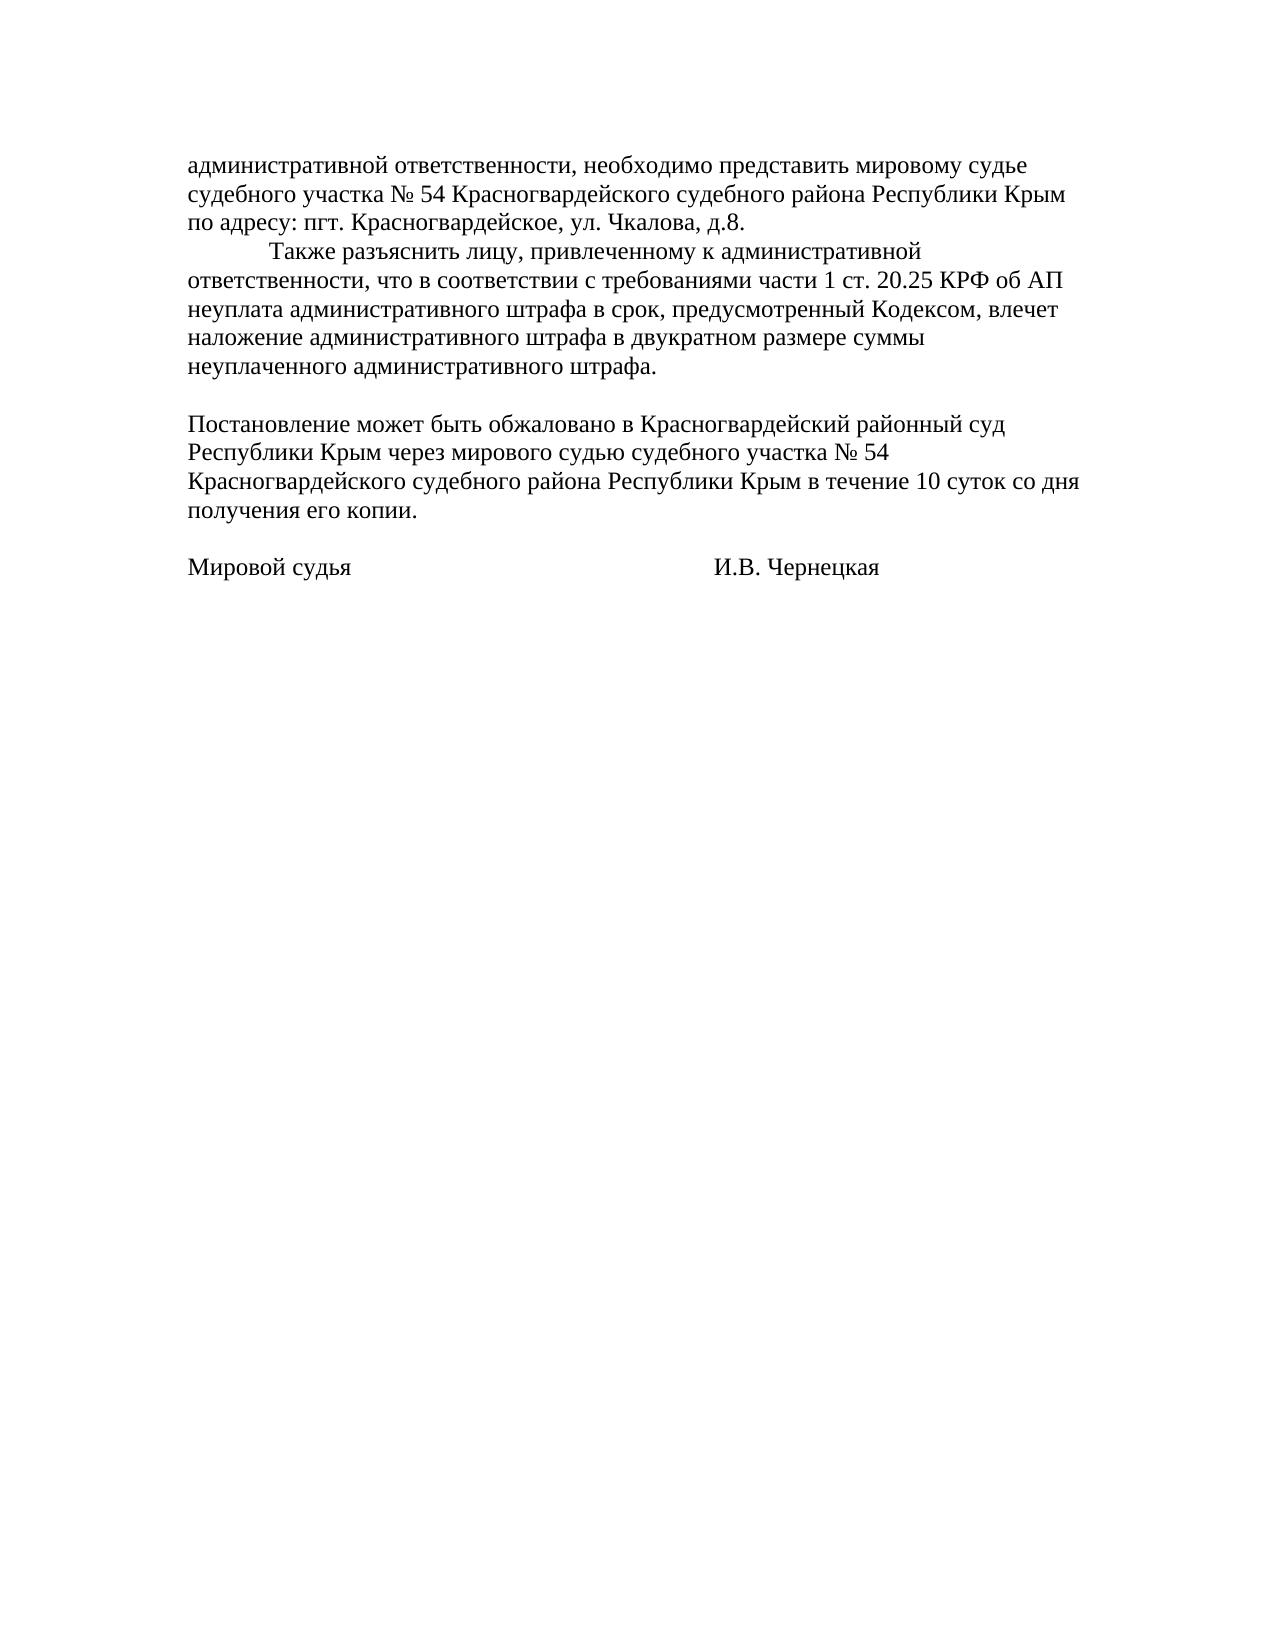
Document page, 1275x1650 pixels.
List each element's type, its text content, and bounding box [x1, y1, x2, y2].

text Также разъяснить лицу, привлеченному к административной ответственности, что в соответствии с требованиями части 1 ст. 20.25 КРФ об АП неуплата административного штрафа в срок, предусмотренный Кодексом, влечет наложение административного штрафа в двукратном размере суммы неуплаченного административного штрафа. [187, 236, 1087, 380]
text Постановление может быть обжаловано в Красногвардейский районный суд Республики Крым через мирового судью судебного участка № 54 Красногвардейского судебного района Республики Крым в течение 10 суток со дня получения его копии. [187, 409, 1087, 524]
text Мировой судья И.В. Чернецкая [187, 552, 1087, 581]
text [187, 150, 1087, 236]
